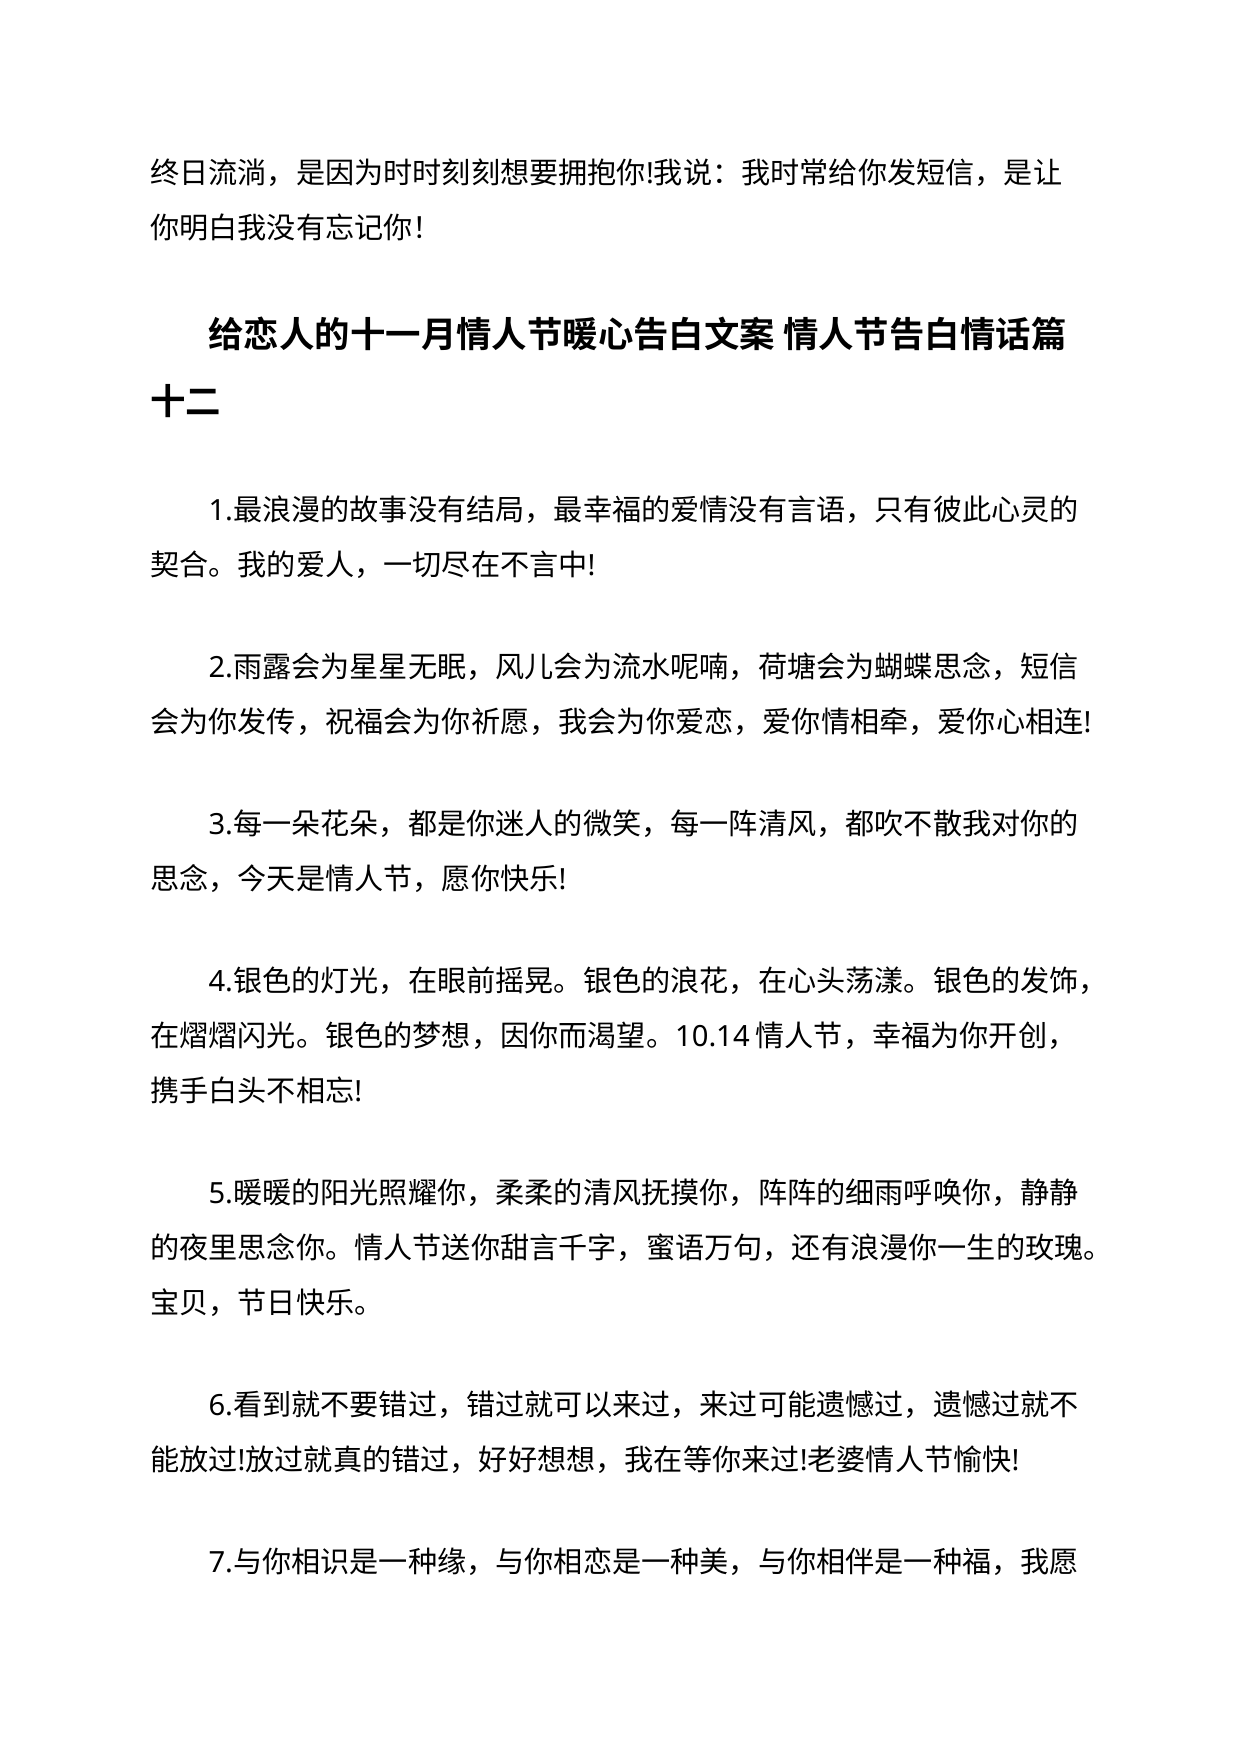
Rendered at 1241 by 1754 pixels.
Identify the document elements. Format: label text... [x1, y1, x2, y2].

text 给恋人的十一月情人节暖心告白文案 情人节告白情话篇十二 [150, 307, 1090, 424]
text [150, 150, 1090, 247]
text 5.暖暖的阳光照耀你，柔柔的清风抚摸你，阵阵的细雨呼唤你，静静的夜里思念你。情人节送你甜言千字，蜜语万句，还有浪漫你一生的玫瑰。宝贝，节日快乐。 [150, 1170, 1090, 1322]
text 2.雨露会为星星无眠，风儿会为流水呢喃，荷塘会为蝴蝶思念，短信会为你发传，祝福会为你祈愿，我会为你爱恋，爱你情相牵，爱你心相连! [150, 644, 1090, 741]
text 3.每一朵花朵，都是你迷人的微笑，每一阵清风，都吹不散我对你的思念，今天是情人节，愿你快乐! [150, 801, 1090, 898]
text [150, 1538, 1090, 1581]
text 1.最浪漫的故事没有结局，最幸福的爱情没有言语，只有彼此心灵的契合。我的爱人，一切尽在不言中! [150, 487, 1090, 584]
text 6.看到就不要错过，错过就可以来过，来过可能遗憾过，遗憾过就不能放过!放过就真的错过，好好想想，我在等你来过!老婆情人节愉快! [150, 1381, 1090, 1479]
text 4.银色的灯光，在眼前摇晃。银色的浪花，在心头荡漾。银色的发饰，在熠熠闪光。银色的梦想，因你而渴望。10.14情人节，幸福为你开创，携手白头不相忘! [150, 958, 1090, 1110]
